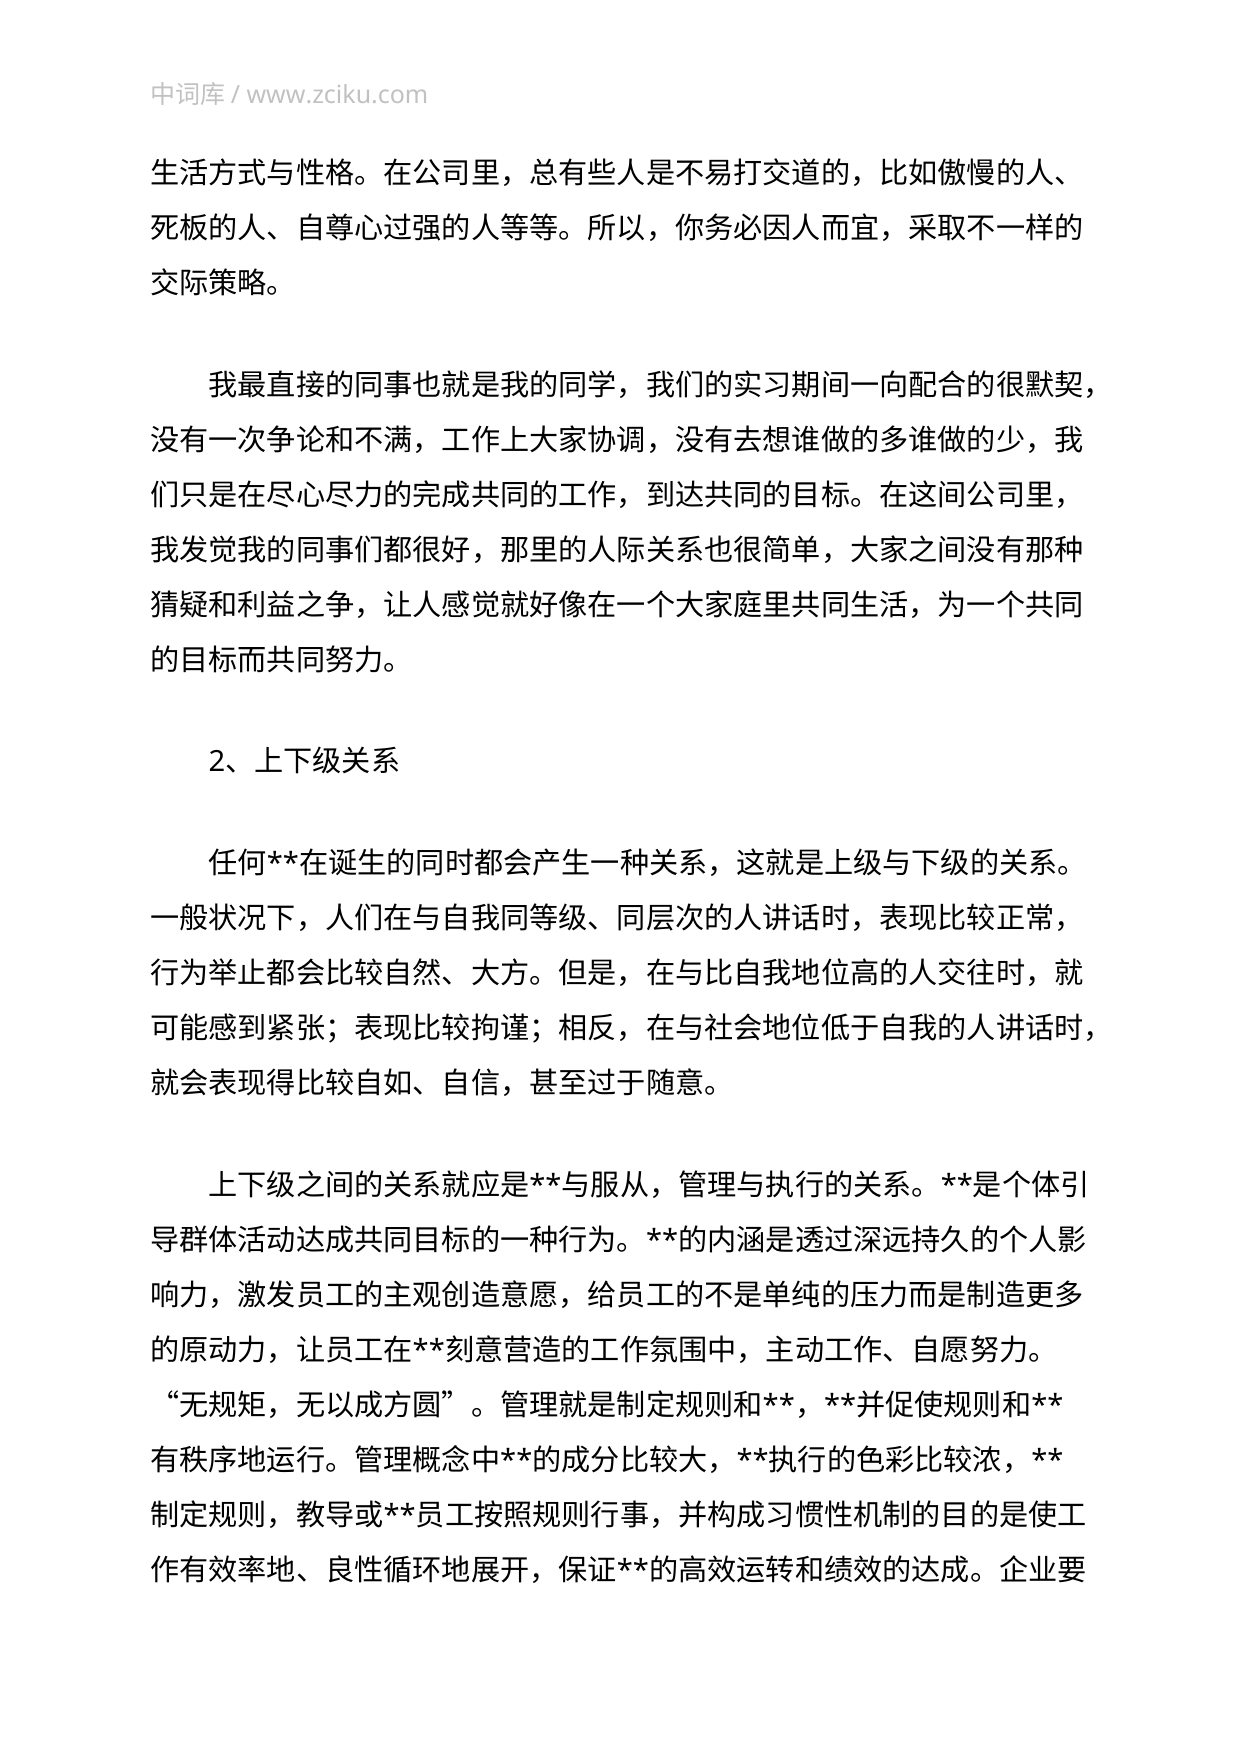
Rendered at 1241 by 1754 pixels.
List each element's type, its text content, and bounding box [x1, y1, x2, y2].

text 我最直接的同事也就是我的同学，我们的实习期间一向配合的很默契，没有一次争论和不满，工作上大家协调，没有去想谁做的多谁做的少，我们只是在尽心尽力的完成共同的工作，到达共同的目标。在这间公司里，我发觉我的同事们都很好，那里的人际关系也很简单，大家之间没有那种猜疑和利益之争，让人感觉就好像在一个大家庭里共同生活，为一个共同的目标而共同努力。 [150, 362, 1090, 678]
text 任何**在诞生的同时都会产生一种关系，这就是上级与下级的关系。一般状况下，人们在与自我同等级、同层次的人讲话时，表现比较正常，行为举止都会比较自然、大方。但是，在与比自我地位高的人交往时，就可能感到紧张；表现比较拘谨；相反，在与社会地位低于自我的人讲话时，就会表现得比较自如、自信，甚至过于随意。 [150, 840, 1090, 1102]
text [150, 1161, 1090, 1588]
text 2、上下级关系 [150, 738, 1090, 780]
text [150, 150, 1090, 302]
